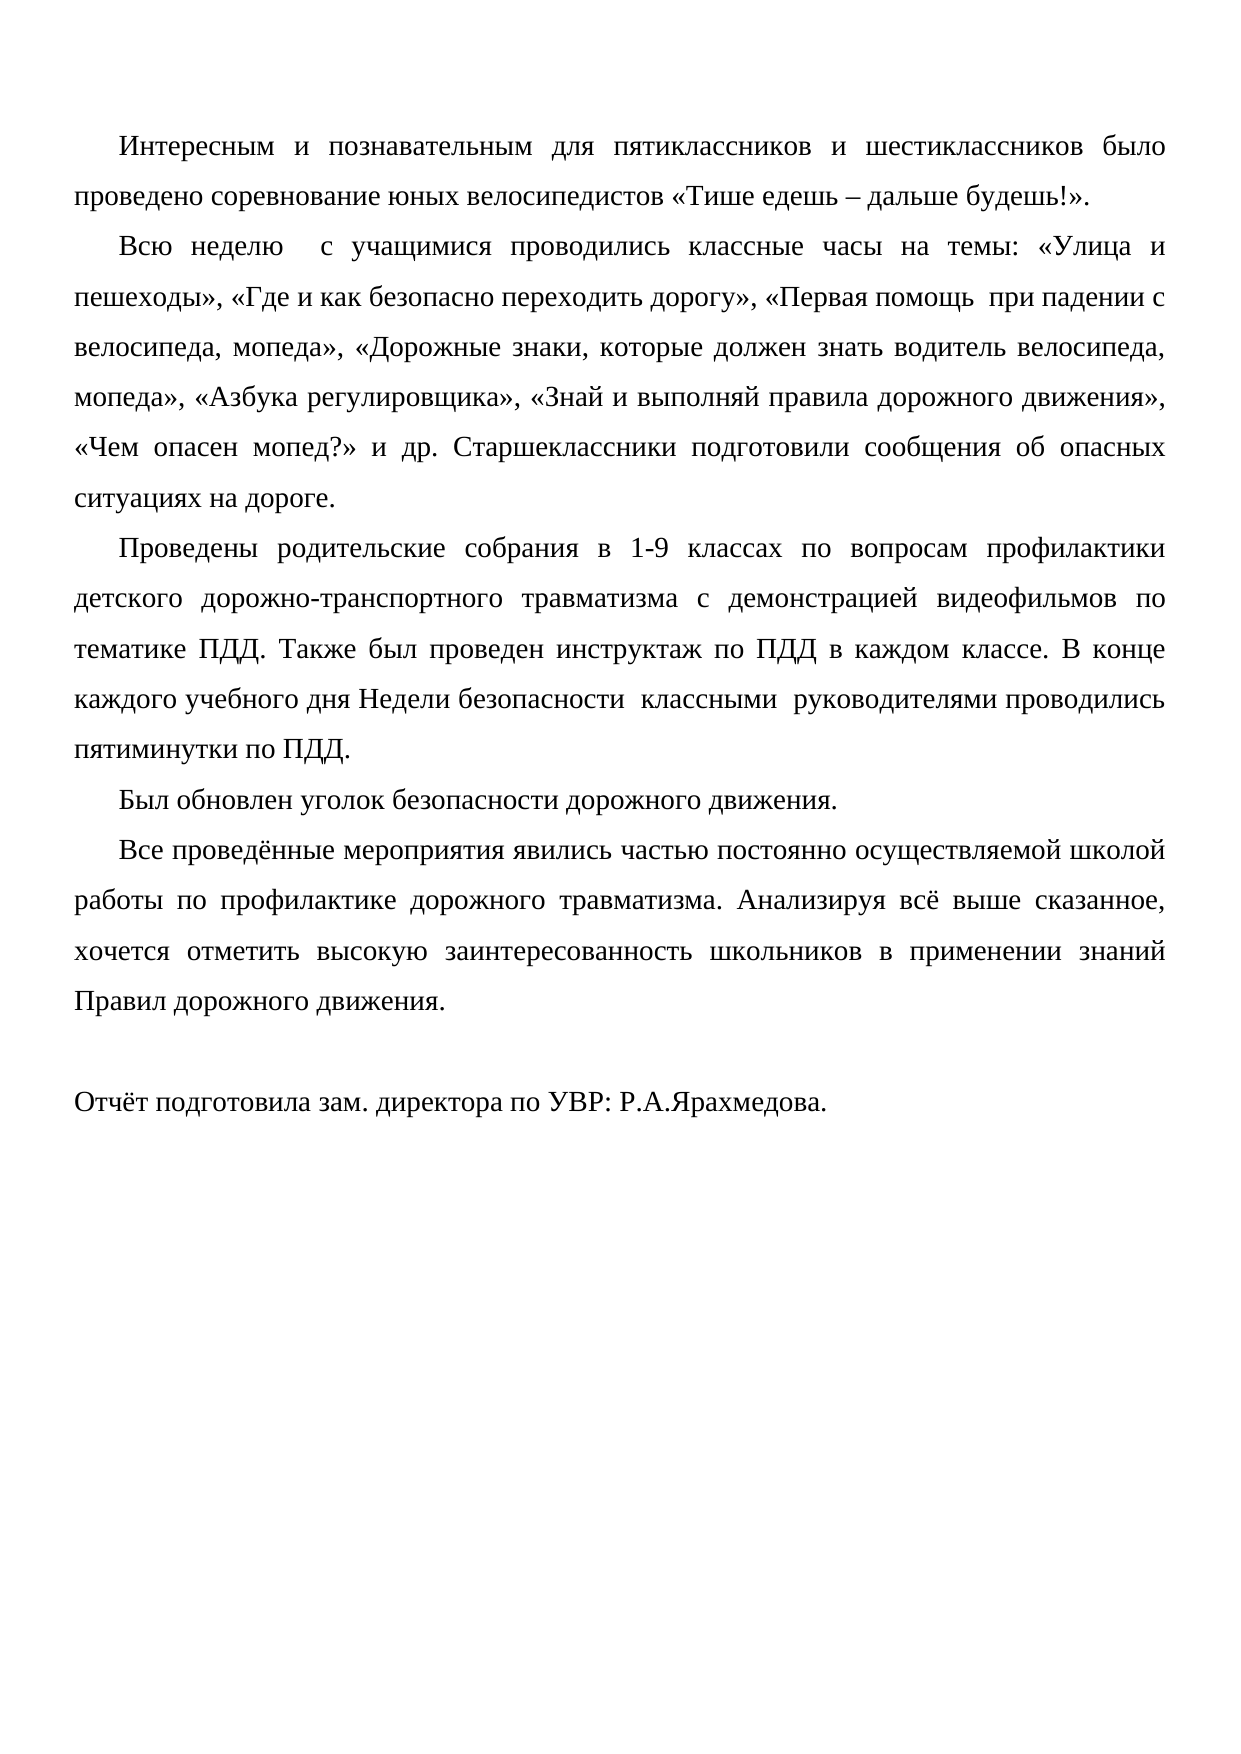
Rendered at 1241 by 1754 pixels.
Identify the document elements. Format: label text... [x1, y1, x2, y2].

text Всю неделю с учащимися проводились классные часы на темы: «Улица и пешеходы», «Где и как безопасно переходить дорогу», «Первая помощь при падении с велосипеда, мопеда», «Дорожные знаки, которые должен знать водитель велосипеда, мопеда», «Азбука регулировщика», «Знай и выполняй правила дорожного движения», «Чем опасен мопед?» и др. Старшеклассники подготовили сообщения об опасных ситуациях на дороге. [74, 228, 1167, 513]
text Все проведённые мероприятия явились частью постоянно осуществляемой школой работы по профилактике дорожного травматизма. Анализируя всё выше сказанное, хочется отметить высокую заинтересованность школьников в применении знаний Правил дорожного движения. [74, 832, 1167, 1017]
text Отчёт подготовила зам. директора по УВР: Р.А.Ярахмедова. [74, 1084, 1167, 1117]
text Был обновлен уголок безопасности дорожного движения. [74, 782, 1167, 815]
text Интересным и познавательным для пятиклассников и шестиклассников было проведено соревнование юных велосипедистов «Тише едешь – дальше будешь!». [74, 128, 1167, 212]
text Проведены родительские собрания в 1-9 классах по вопросам профилактики детского дорожно-транспортного травматизма с демонстрацией видеофильмов по тематике ПДД. Также был проведен инструктаж по ПДД в каждом классе. В конце каждого учебного дня Недели безопасности классными руководителями проводились пятиминутки по ПДД. [74, 530, 1167, 765]
